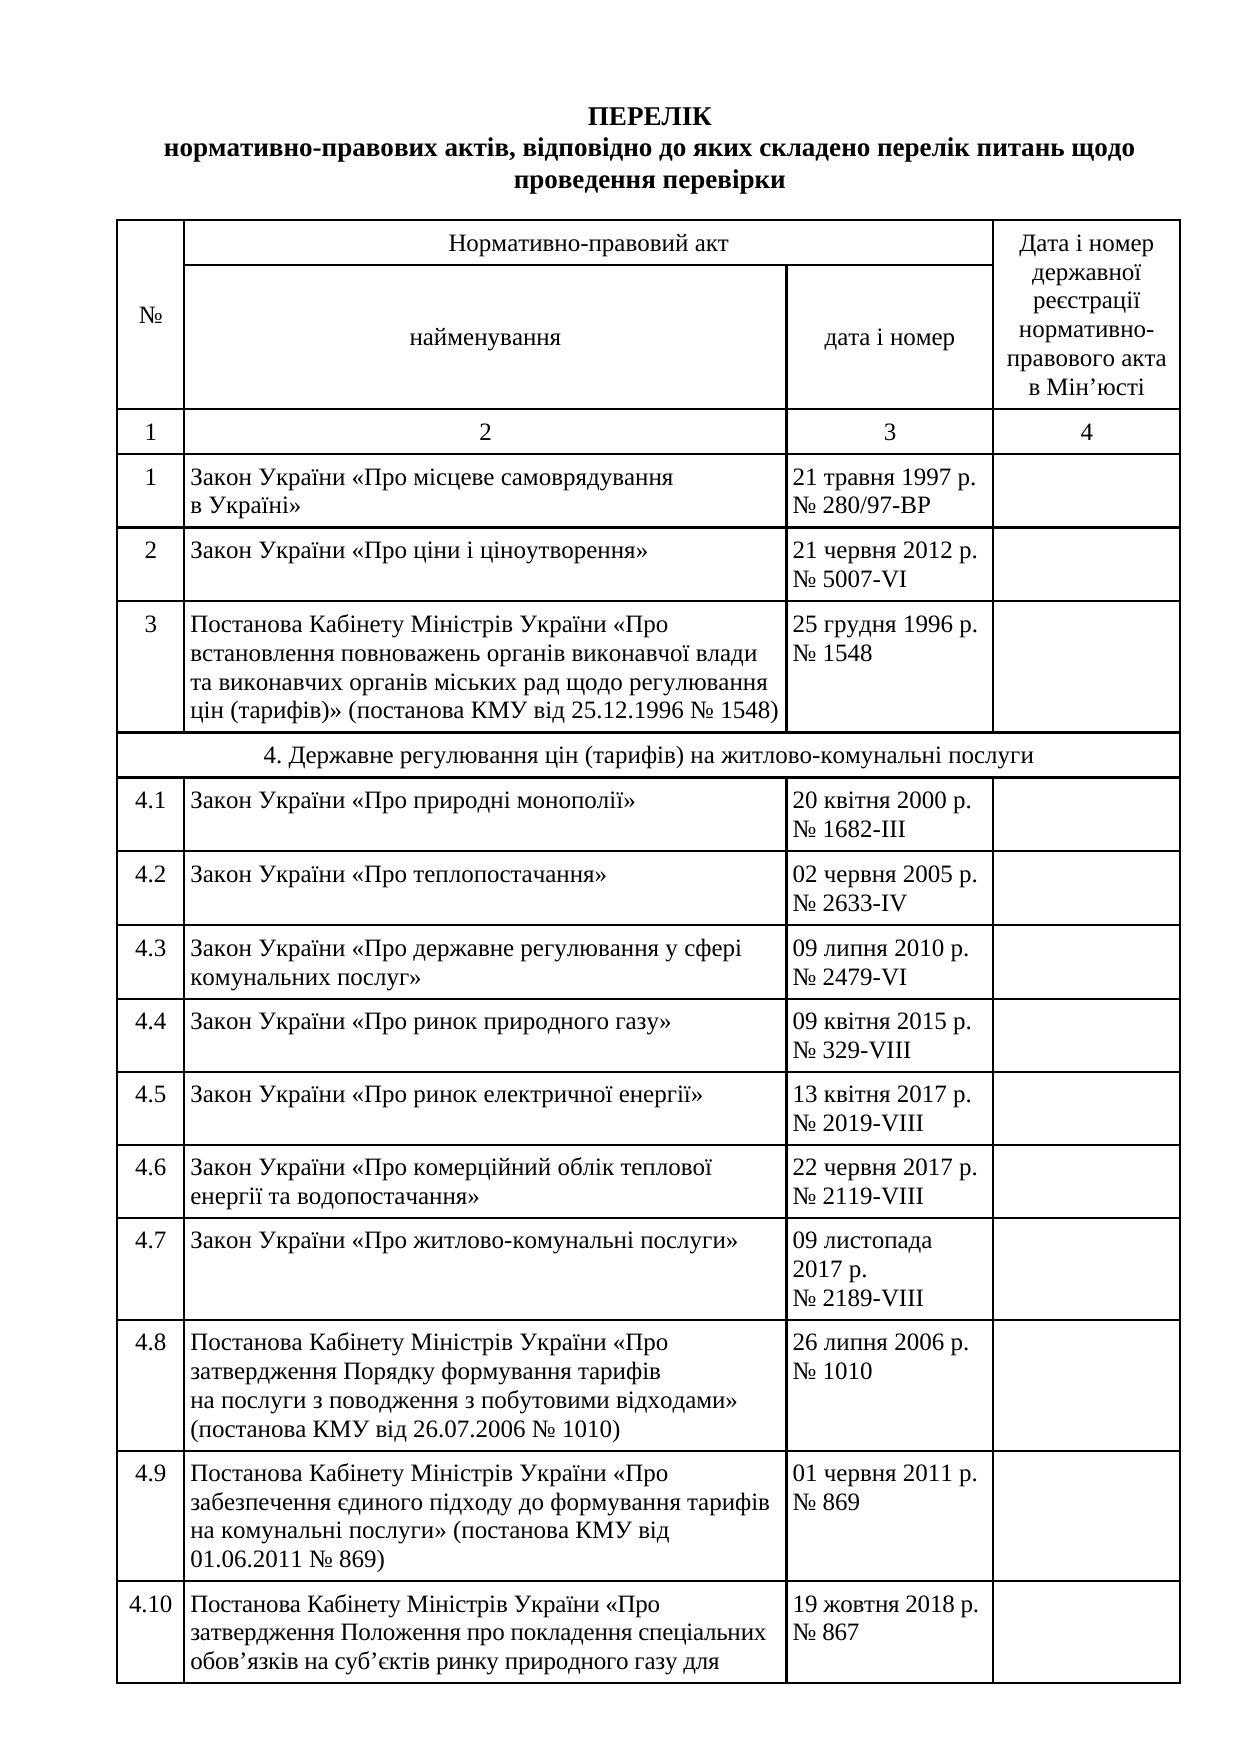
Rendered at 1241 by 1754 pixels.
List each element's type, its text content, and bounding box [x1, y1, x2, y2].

table_cell [994, 926, 1179, 998]
table_cell 4.8 [118, 1321, 183, 1449]
table_cell 4. Державне регулювання цін (тарифів) на житлово-комунальні послуги [118, 734, 1179, 776]
table_header № [118, 221, 183, 408]
table_cell 4.9 [118, 1452, 183, 1580]
table_cell 09 квітня 2015 р. № 329-VIII [788, 1000, 992, 1071]
table_cell 22 червня 2017 р. № 2119-VIII [788, 1146, 992, 1217]
table_cell 2 [185, 410, 785, 453]
table_cell [994, 455, 1179, 526]
table_cell [994, 1000, 1179, 1071]
table_cell 13 квітня 2017 р. № 2019-VIII [788, 1073, 992, 1144]
table_cell 4.10 [118, 1582, 183, 1682]
table_cell [994, 529, 1179, 600]
table_cell 4.2 [118, 852, 183, 924]
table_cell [788, 1582, 992, 1682]
table_cell Постанова Кабінету Міністрів України «Про затвердження Порядку формування тарифів на послуги з поводження з побутовими відходами» (постанова КМУ від 26.07.2006 № 1010) [185, 1321, 785, 1449]
table_cell Закон України «Про місцеве самоврядування в Україні» [185, 455, 785, 526]
table_cell 09 липня 2010 р. № 2479-VI [788, 926, 992, 998]
table_cell 4.4 [118, 1000, 183, 1071]
table_cell [994, 602, 1179, 731]
table_cell 4 [994, 410, 1179, 453]
table_cell Закон України «Про ринок електричної енергії» [185, 1073, 785, 1144]
table_cell [994, 1219, 1179, 1319]
table_cell 25 грудня 1996 р. № 1548 [788, 602, 992, 731]
table_cell 21 травня 1997 р. № 280/97-ВР [788, 455, 992, 526]
table_cell [994, 1146, 1179, 1217]
text ПЕРЕЛІК нормативно-правових актів, відповідно до яких складено перелік питань щодо проведення перевірки [118, 100, 1181, 194]
table_cell [994, 1452, 1179, 1580]
table_cell 09 листопада 2017 р. № 2189-VIII [788, 1219, 992, 1319]
table_cell 02 червня 2005 р. № 2633-IV [788, 852, 992, 924]
table_cell Постанова Кабінету Міністрів України «Про встановлення повноважень органів виконавчої влади та виконавчих органів міських рад щодо регулювання цін (тарифів)» (постанова КМУ від 25.12.1996 № 1548) [185, 602, 785, 731]
table_cell [994, 779, 1179, 850]
table_cell [994, 1321, 1179, 1449]
table_cell 2 [118, 529, 183, 600]
table_cell 4.3 [118, 926, 183, 998]
table_cell найменування [185, 266, 785, 408]
table_cell Закон України «Про природні монополії» [185, 779, 785, 850]
table_cell дата і номер [788, 266, 992, 408]
table_cell Закон України «Про житлово-комунальні послуги» [185, 1219, 785, 1319]
table_cell Закон України «Про теплопостачання» [185, 852, 785, 924]
table_cell Закон України «Про комерційний облік теплової енергії та водопостачання» [185, 1146, 785, 1217]
table_cell 4.7 [118, 1219, 183, 1319]
table_cell 3 [118, 602, 183, 731]
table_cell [185, 1582, 785, 1682]
table_cell 4.6 [118, 1146, 183, 1217]
table_cell 20 квітня 2000 р. № 1682-III [788, 779, 992, 850]
table_cell [994, 852, 1179, 924]
table_cell 01 червня 2011 р. № 869 [788, 1452, 992, 1580]
table_cell 21 червня 2012 р. № 5007-VІ [788, 529, 992, 600]
table_header Нормативно-правовий акт [185, 221, 992, 264]
table_cell 26 липня 2006 р. № 1010 [788, 1321, 992, 1449]
table_cell Закон України «Про ціни і ціноутворення» [185, 529, 785, 600]
table_header Дата і номер державної реєстрації нормативно-правового акта в Мін’юсті [994, 221, 1179, 408]
table_cell 4.5 [118, 1073, 183, 1144]
table_cell 4.1 [118, 779, 183, 850]
table_cell Постанова Кабінету Міністрів України «Про забезпечення єдиного підходу до формування тарифів на комунальні послуги» (постанова КМУ від 01.06.2011 № 869) [185, 1452, 785, 1580]
table_cell 1 [118, 455, 183, 526]
table_cell 1 [118, 410, 183, 453]
table_cell 3 [788, 410, 992, 453]
table_cell [994, 1582, 1179, 1682]
table_cell Закон України «Про ринок природного газу» [185, 1000, 785, 1071]
table_cell [994, 1073, 1179, 1144]
table_cell Закон України «Про державне регулювання у сфері комунальних послуг» [185, 926, 785, 998]
